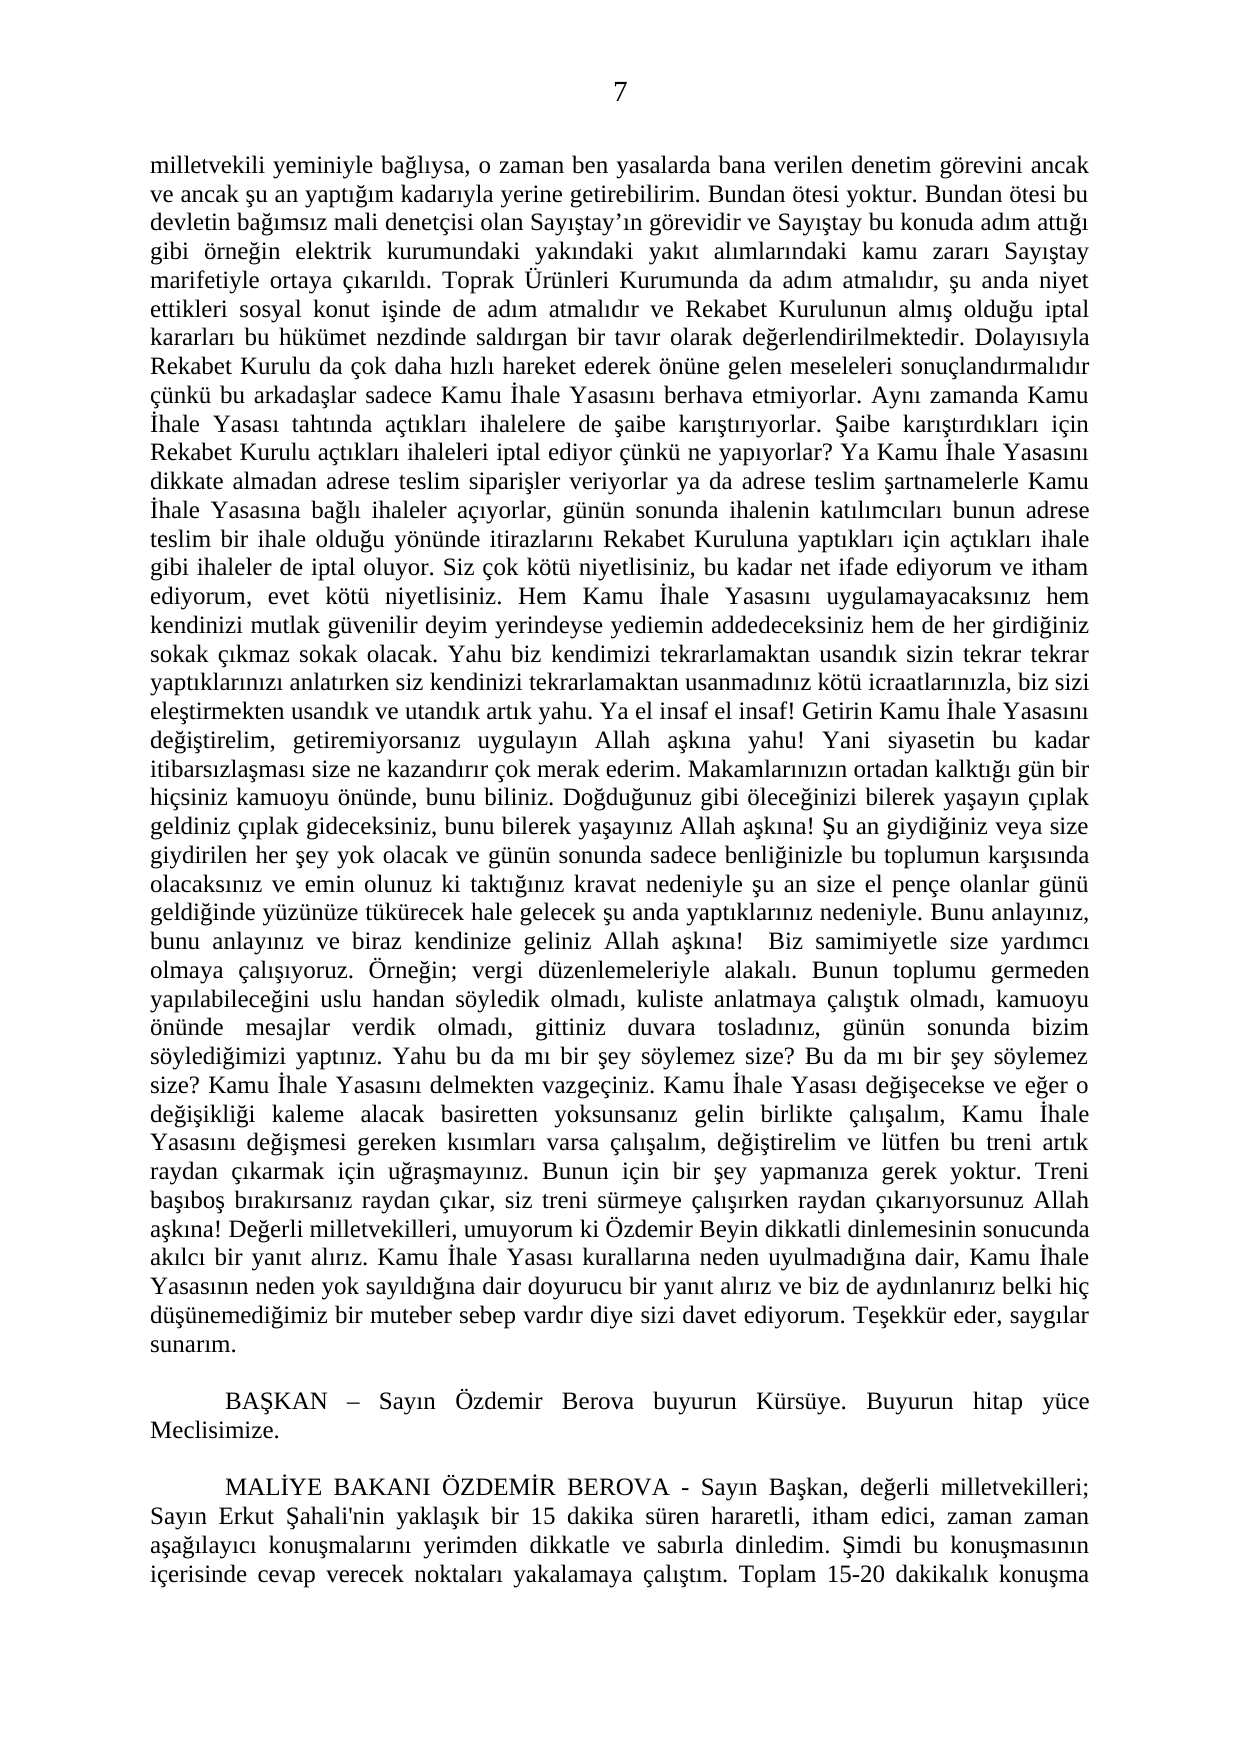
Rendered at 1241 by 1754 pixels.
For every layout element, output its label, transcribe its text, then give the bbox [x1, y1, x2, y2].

text BAŞKAN – Sayın Özdemir Berova buyurun Kürsüye. Buyurun hitap yüce Meclisimize. [150, 1386, 1090, 1444]
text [150, 1472, 1090, 1587]
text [150, 150, 1090, 1357]
